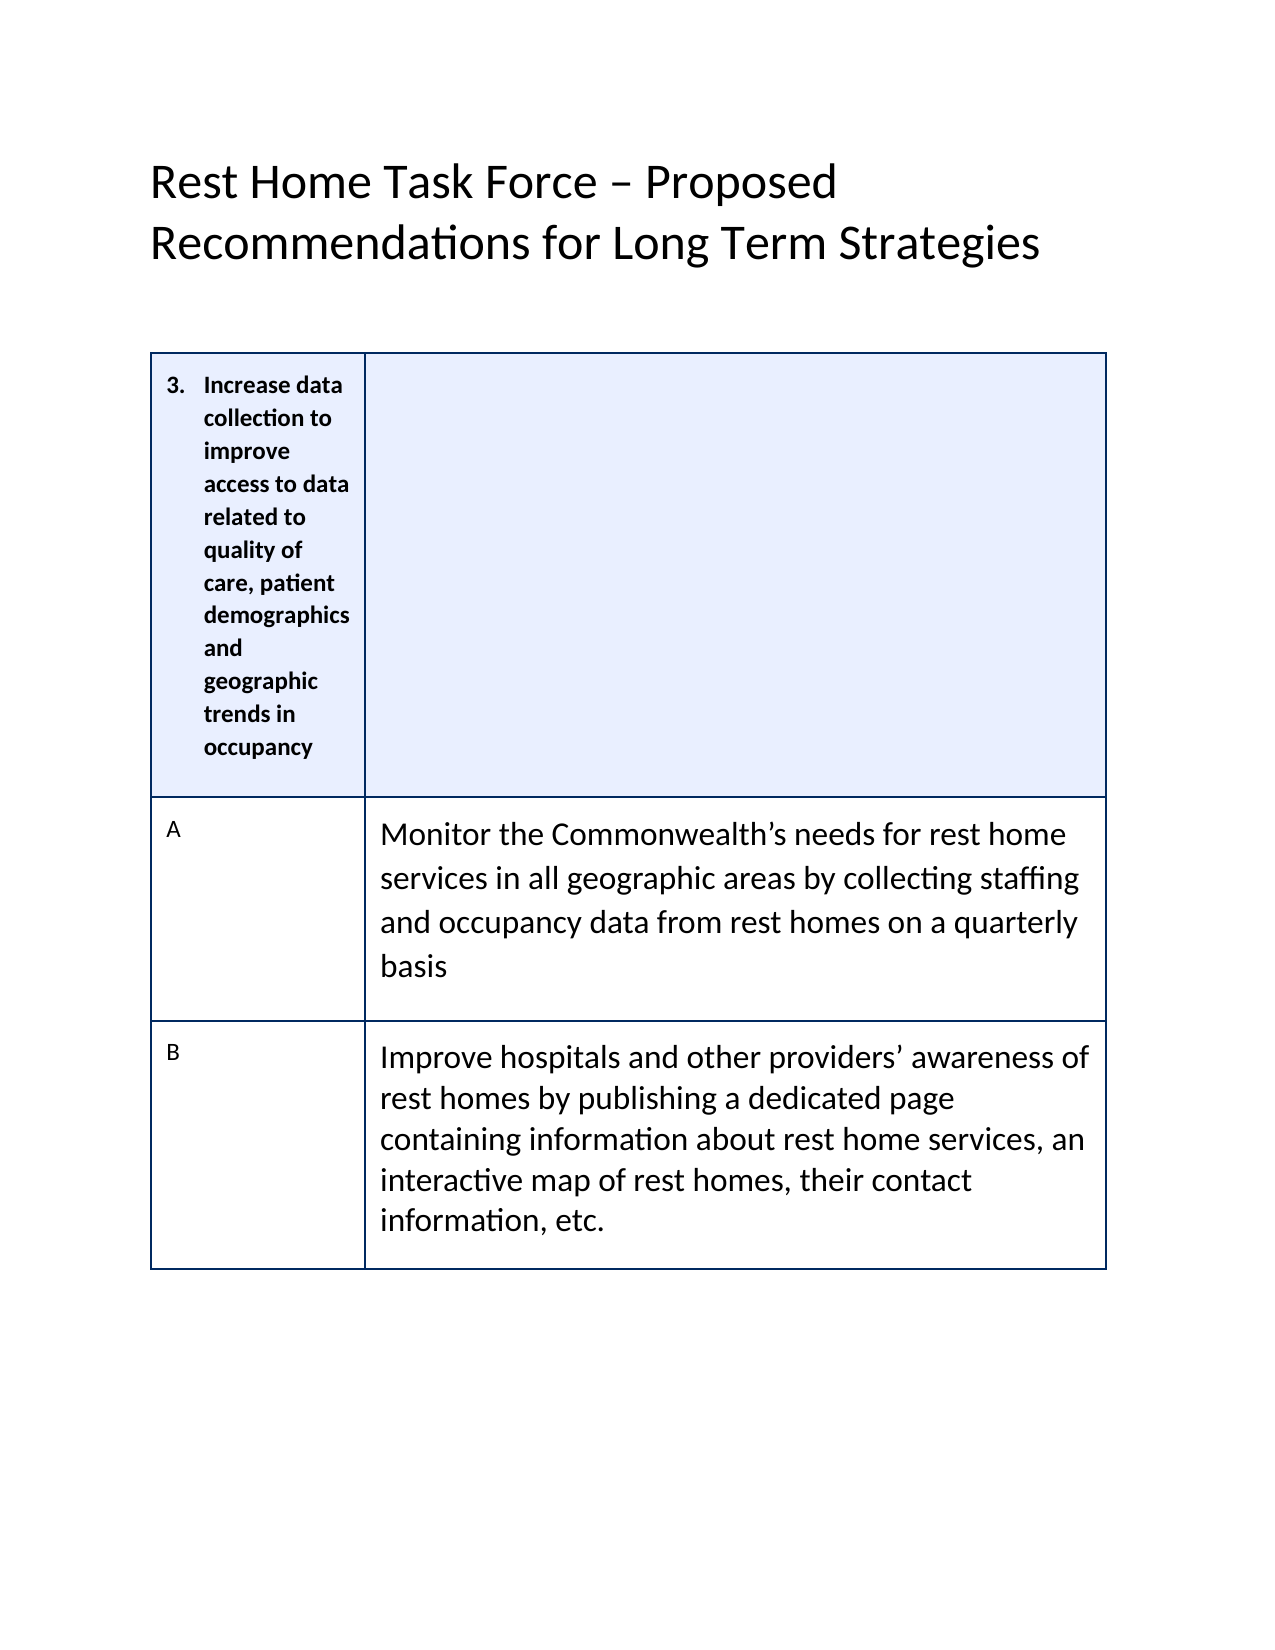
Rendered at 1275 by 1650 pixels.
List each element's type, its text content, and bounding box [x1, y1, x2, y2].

table_cell Improve hospitals and other providers’ awareness of rest homes by publishing a dedicated page containing information about rest home services, an interactive map of rest homes, their contact information, etc. [366, 1022, 1105, 1268]
table_cell A [152, 798, 364, 1019]
table_header [366, 354, 1105, 796]
subtitle Rest Home Task Force – Proposed Recommendations for Long Term Strategies [150, 150, 1125, 272]
table_cell Monitor the Commonwealth’s needs for rest home services in all geographic areas by collecting staffing and occupancy data from rest homes on a quarterly basis [366, 798, 1105, 1019]
table_header Increase data collection to improve access to data related to quality of care, patient demographics and geographic trends in occupancy [152, 354, 364, 796]
table_cell B [152, 1022, 364, 1268]
